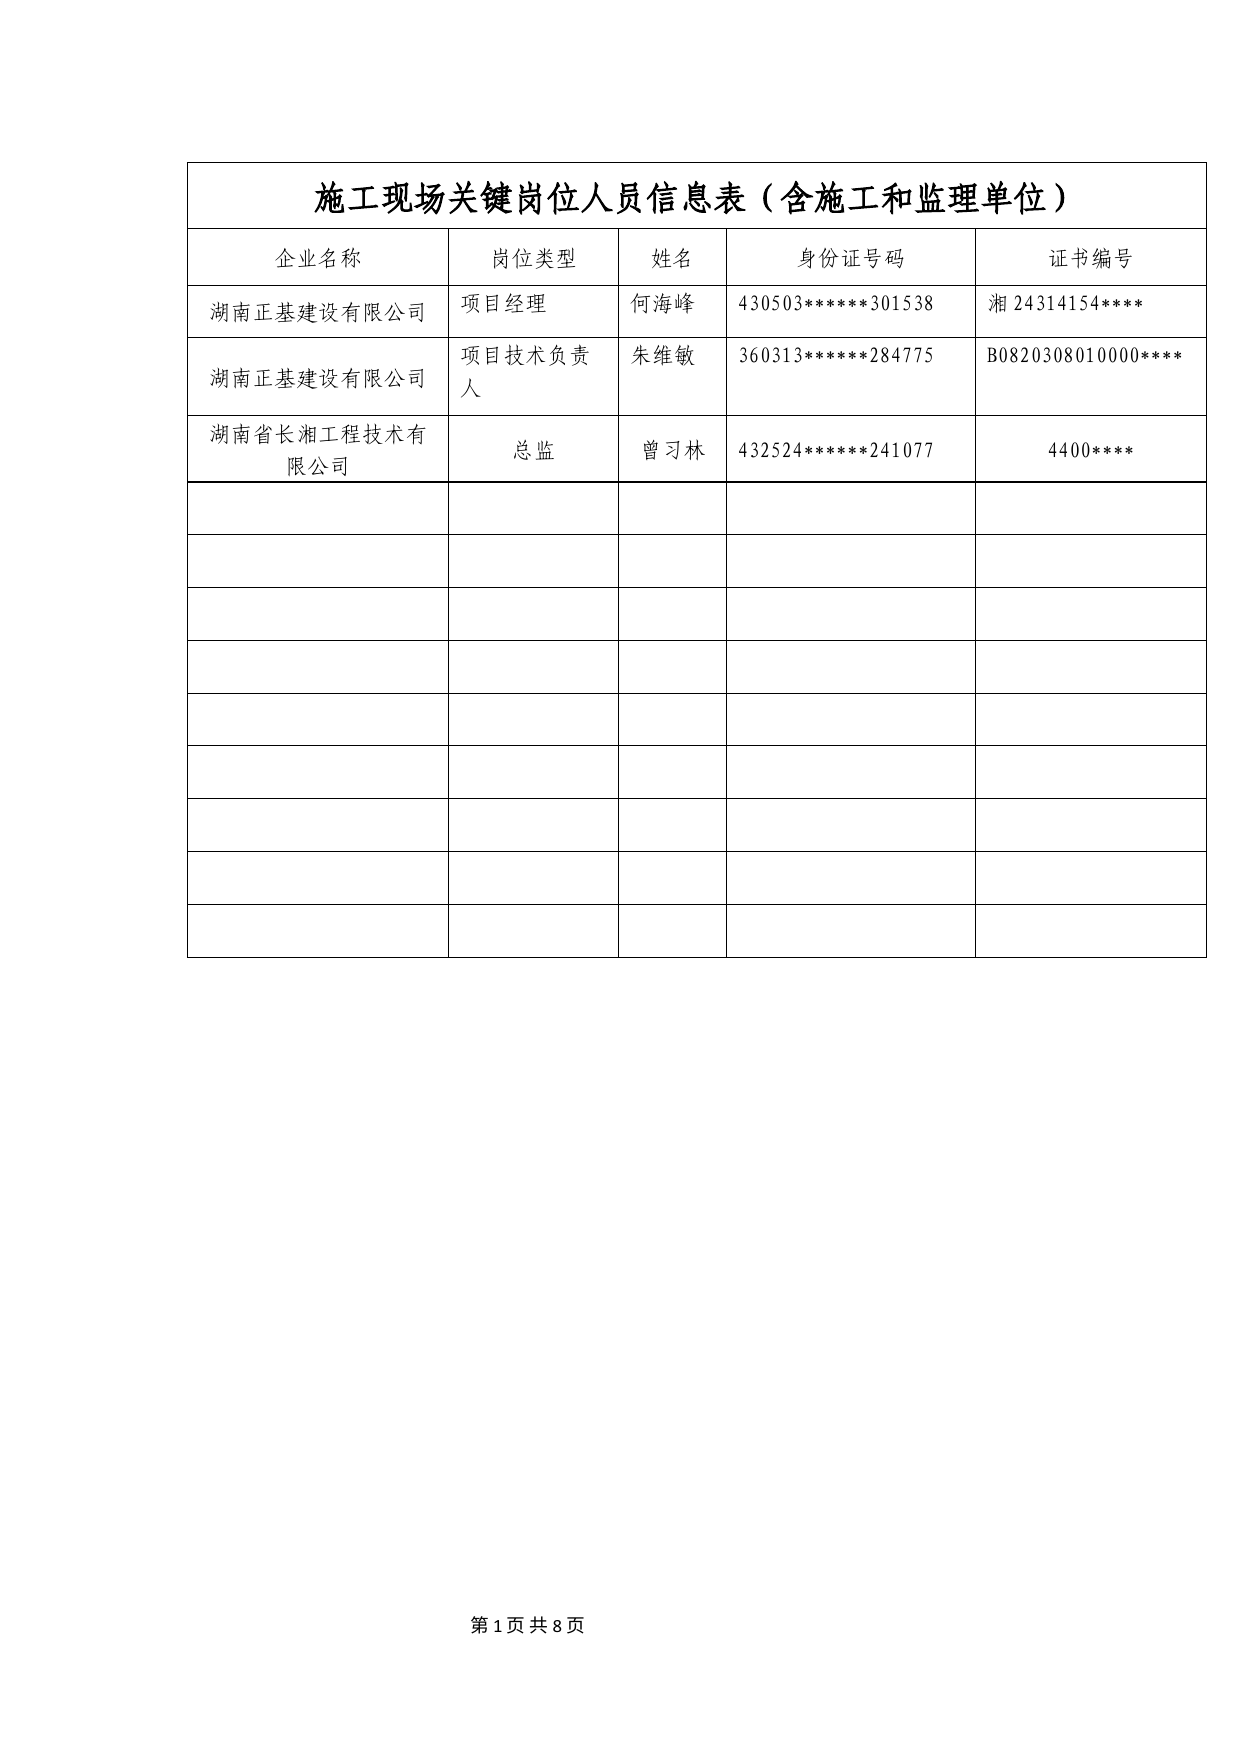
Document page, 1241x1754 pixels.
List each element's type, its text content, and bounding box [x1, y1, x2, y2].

table_cell 432524******241077 [727, 416, 975, 481]
table_cell 姓名 [619, 229, 726, 285]
table_cell [619, 694, 726, 745]
table_cell [188, 852, 448, 904]
table_cell 4400**** [976, 416, 1206, 481]
table_cell [188, 588, 448, 640]
table_cell [727, 799, 975, 851]
table_cell [976, 535, 1206, 587]
table_cell 身份证号码 [727, 229, 975, 285]
table_cell [449, 694, 618, 745]
table_cell [449, 535, 618, 587]
table_cell [188, 483, 448, 534]
table_cell 湘24314154**** [976, 286, 1206, 337]
table_cell [619, 535, 726, 587]
table_cell [619, 799, 726, 851]
table_cell [976, 799, 1206, 851]
table_cell 曾习林 [619, 416, 726, 481]
table_cell [976, 588, 1206, 640]
table_cell 项目技术负责人 [449, 338, 618, 415]
table_cell [449, 588, 618, 640]
table_cell [976, 483, 1206, 534]
table_cell 朱维敏 [619, 338, 726, 415]
table_cell 岗位类型 [449, 229, 618, 285]
table_cell [976, 905, 1206, 957]
table_cell [727, 535, 975, 587]
table_cell 湖南正基建设有限公司 [188, 338, 448, 415]
table_cell [727, 483, 975, 534]
table_cell 430503******301538 [727, 286, 975, 337]
table_cell 湖南正基建设有限公司 [188, 286, 448, 337]
table_cell [188, 641, 448, 693]
table_cell [188, 905, 448, 957]
table_cell 湖南省长湘工程技术有限公司 [188, 416, 448, 481]
table_cell [727, 641, 975, 693]
table_cell [727, 905, 975, 957]
table_cell [188, 799, 448, 851]
table_cell [188, 746, 448, 798]
table_cell 项目经理 [449, 286, 618, 337]
table_cell 何海峰 [619, 286, 726, 337]
table_cell [976, 641, 1206, 693]
table_header 施工现场关键岗位人员信息表（含施工和监理单位） [188, 163, 1206, 228]
table_cell [449, 483, 618, 534]
table_cell 总监 [449, 416, 618, 481]
table_cell 证书编号 [976, 229, 1206, 285]
table_cell [619, 852, 726, 904]
table_cell [449, 799, 618, 851]
table_cell [619, 905, 726, 957]
table_cell [727, 588, 975, 640]
table_cell [727, 694, 975, 745]
table_cell [727, 852, 975, 904]
table_cell [619, 588, 726, 640]
table_cell [449, 746, 618, 798]
table_cell [449, 852, 618, 904]
table_cell [188, 535, 448, 587]
table_cell [619, 641, 726, 693]
table_cell [619, 483, 726, 534]
table_cell [976, 746, 1206, 798]
table_cell [188, 694, 448, 745]
table_cell [619, 746, 726, 798]
table_cell [727, 746, 975, 798]
table_cell B0820308010000**** [976, 338, 1206, 415]
table_cell [976, 694, 1206, 745]
table_cell [449, 641, 618, 693]
table_cell 360313******284775 [727, 338, 975, 415]
table_cell 企业名称 [188, 229, 448, 285]
table_cell [449, 905, 618, 957]
table_cell [976, 852, 1206, 904]
